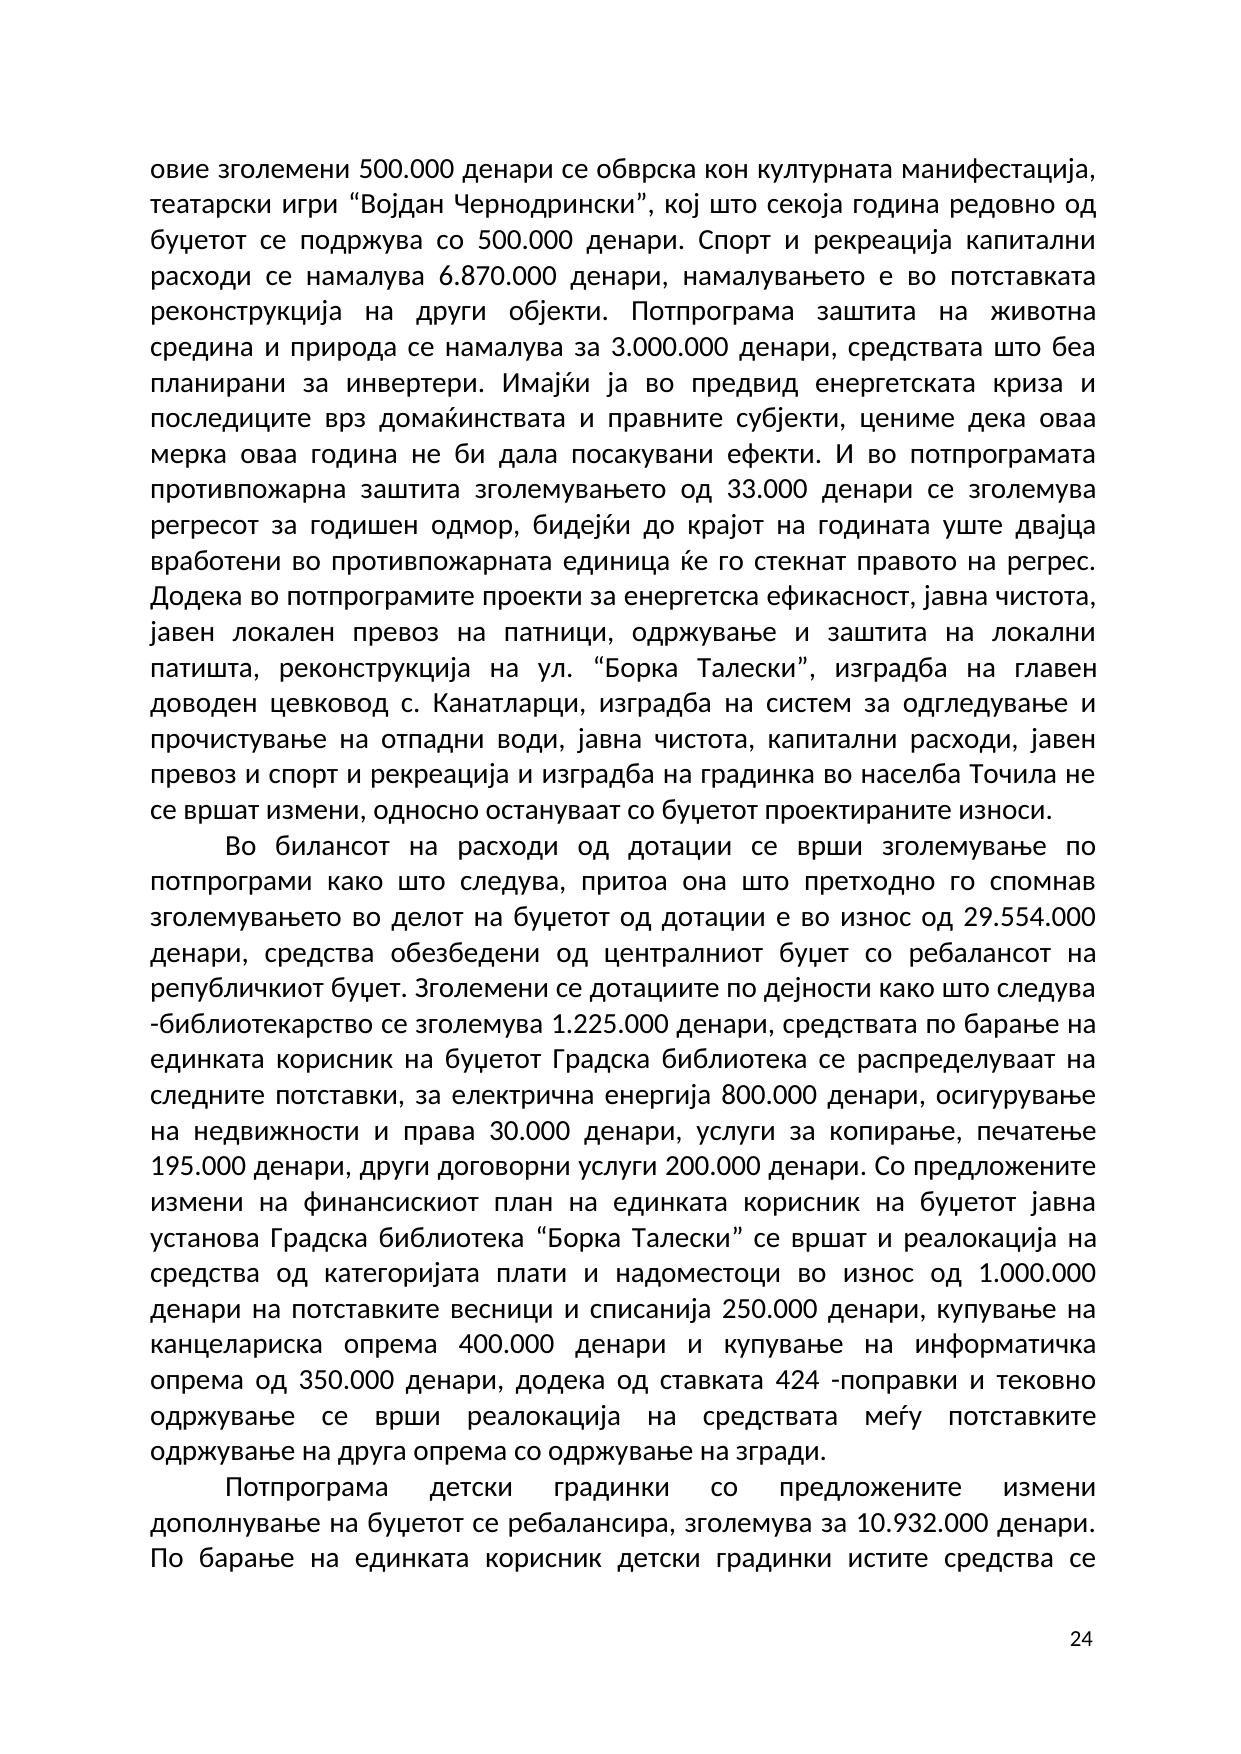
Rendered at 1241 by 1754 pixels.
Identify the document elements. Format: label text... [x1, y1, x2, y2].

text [150, 150, 1097, 827]
text Во билансот на расходи од дотации се врши зголемување по потпрограми како што следува, притоа она што претходно го спомнав зголемувањето во делот на буџетот од дотации е во износ од 29.554.000 денари, средства обезбедени од централниот буџет со ребалансот на републичкиот буџет. Зголемени се дотациите по дејности како што следува -библиотекарство се зголемува 1.225.000 денари, средствата по барање на единката корисник на буџетот Градска библиотека се распределуваат на следните потставки, за електрична енергија 800.000 денари, осигурување на недвижности и права 30.000 денари, услуги за копирање, печатење 195.000 денари, други договорни услуги 200.000 денари. Со предложените измени на финансискиот план на единката корисник на буџетот јавна установа Градска библиотека “Борка Талески” се вршат и реалокација на средства од категоријата плати и надоместоци во износ од 1.000.000 денари на потставките весници и списанија 250.000 денари, купување на канцелариска опрема 400.000 денари и купување на информатичка опрема од 350.000 денари, додека од ставката 424 -поправки и тековно одржување се врши реалокација на средствата меѓу потставките одржување на друга опрема со одржување на згради. [150, 827, 1097, 1468]
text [150, 1468, 1097, 1575]
